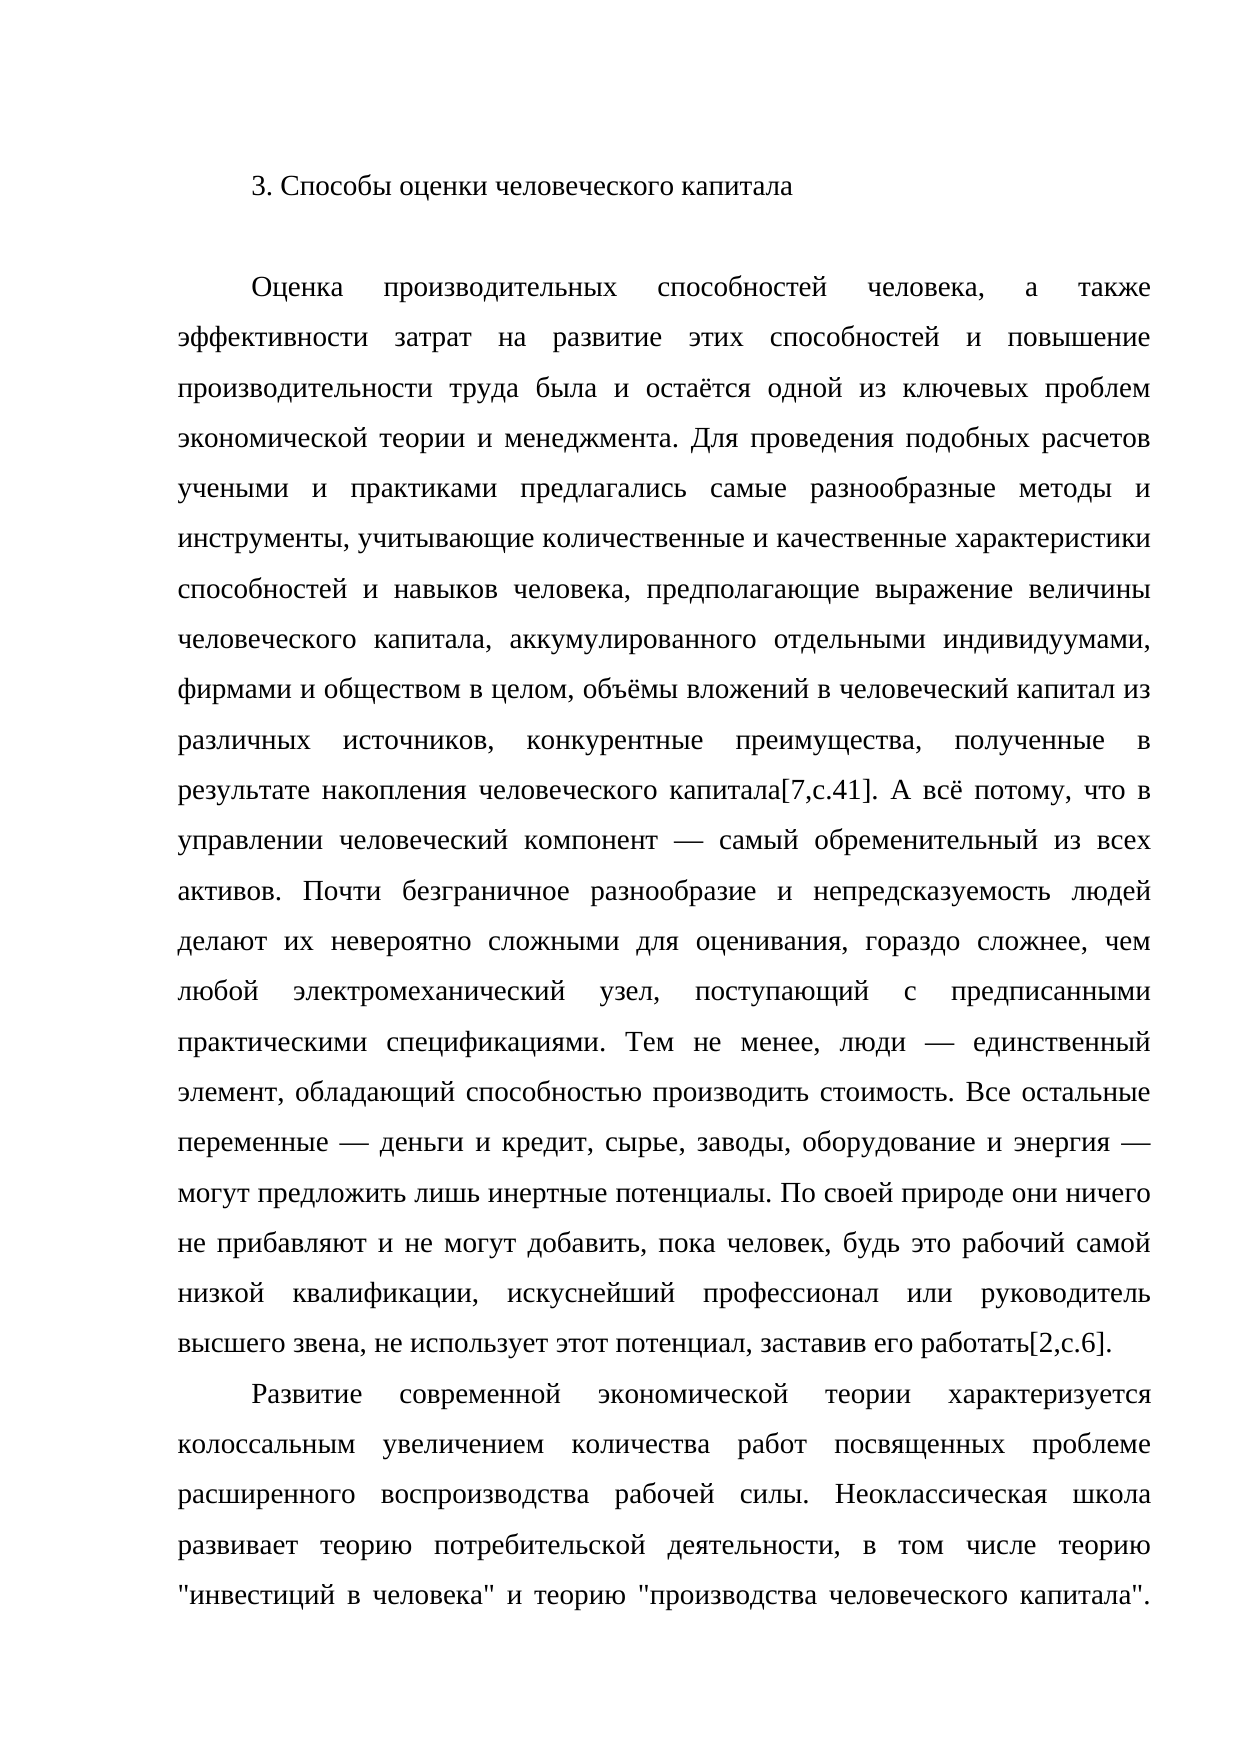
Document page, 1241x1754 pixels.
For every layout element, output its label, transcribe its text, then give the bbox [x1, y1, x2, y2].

text Оценка производительных способностей человека, а также эффективности затрат на развитие этих способностей и повышение производительности труда была и остаётся одной из ключевых проблем экономической теории и менеджмента. Для проведения подобных расчетов учеными и практиками предлагались самые разнообразные методы и инструменты, учитывающие количественные и качественные характеристики способностей и навыков человека, предполагающие выражение величины человеческого капитала, аккумулированного отдельными индивидуумами, фирмами и обществом в целом, объёмы вложений в человеческий капитал из различных источников, конкурентные преимущества, полученные в результате накопления человеческого капитала[7,с.41]. А всё потому, что в управлении человеческий компонент — самый обременительный из всех активов. Почти безграничное разнообразие и непредсказуемость людей делают их невероятно сложными для оценивания, гораздо сложнее, чем любой электромеханический узел, поступающий с предписанными практическими спецификациями. Тем не менее, люди — единственный элемент, обладающий способностью производить стоимость. Все остальные переменные — деньги и кредит, сырье, заводы, оборудование и энергия — могут предложить лишь инертные потенциалы. По своей природе они ничего не прибавляют и не могут добавить, пока человек, будь это рабочий самой низкой квалификации, искуснейший профессионал или руководитель высшего звена, не использует этот потенциал, заставив его работать[2,с.6]. [177, 269, 1152, 1359]
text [177, 1376, 1152, 1611]
text 3. Способы оценки человеческого капитала [177, 168, 1152, 202]
